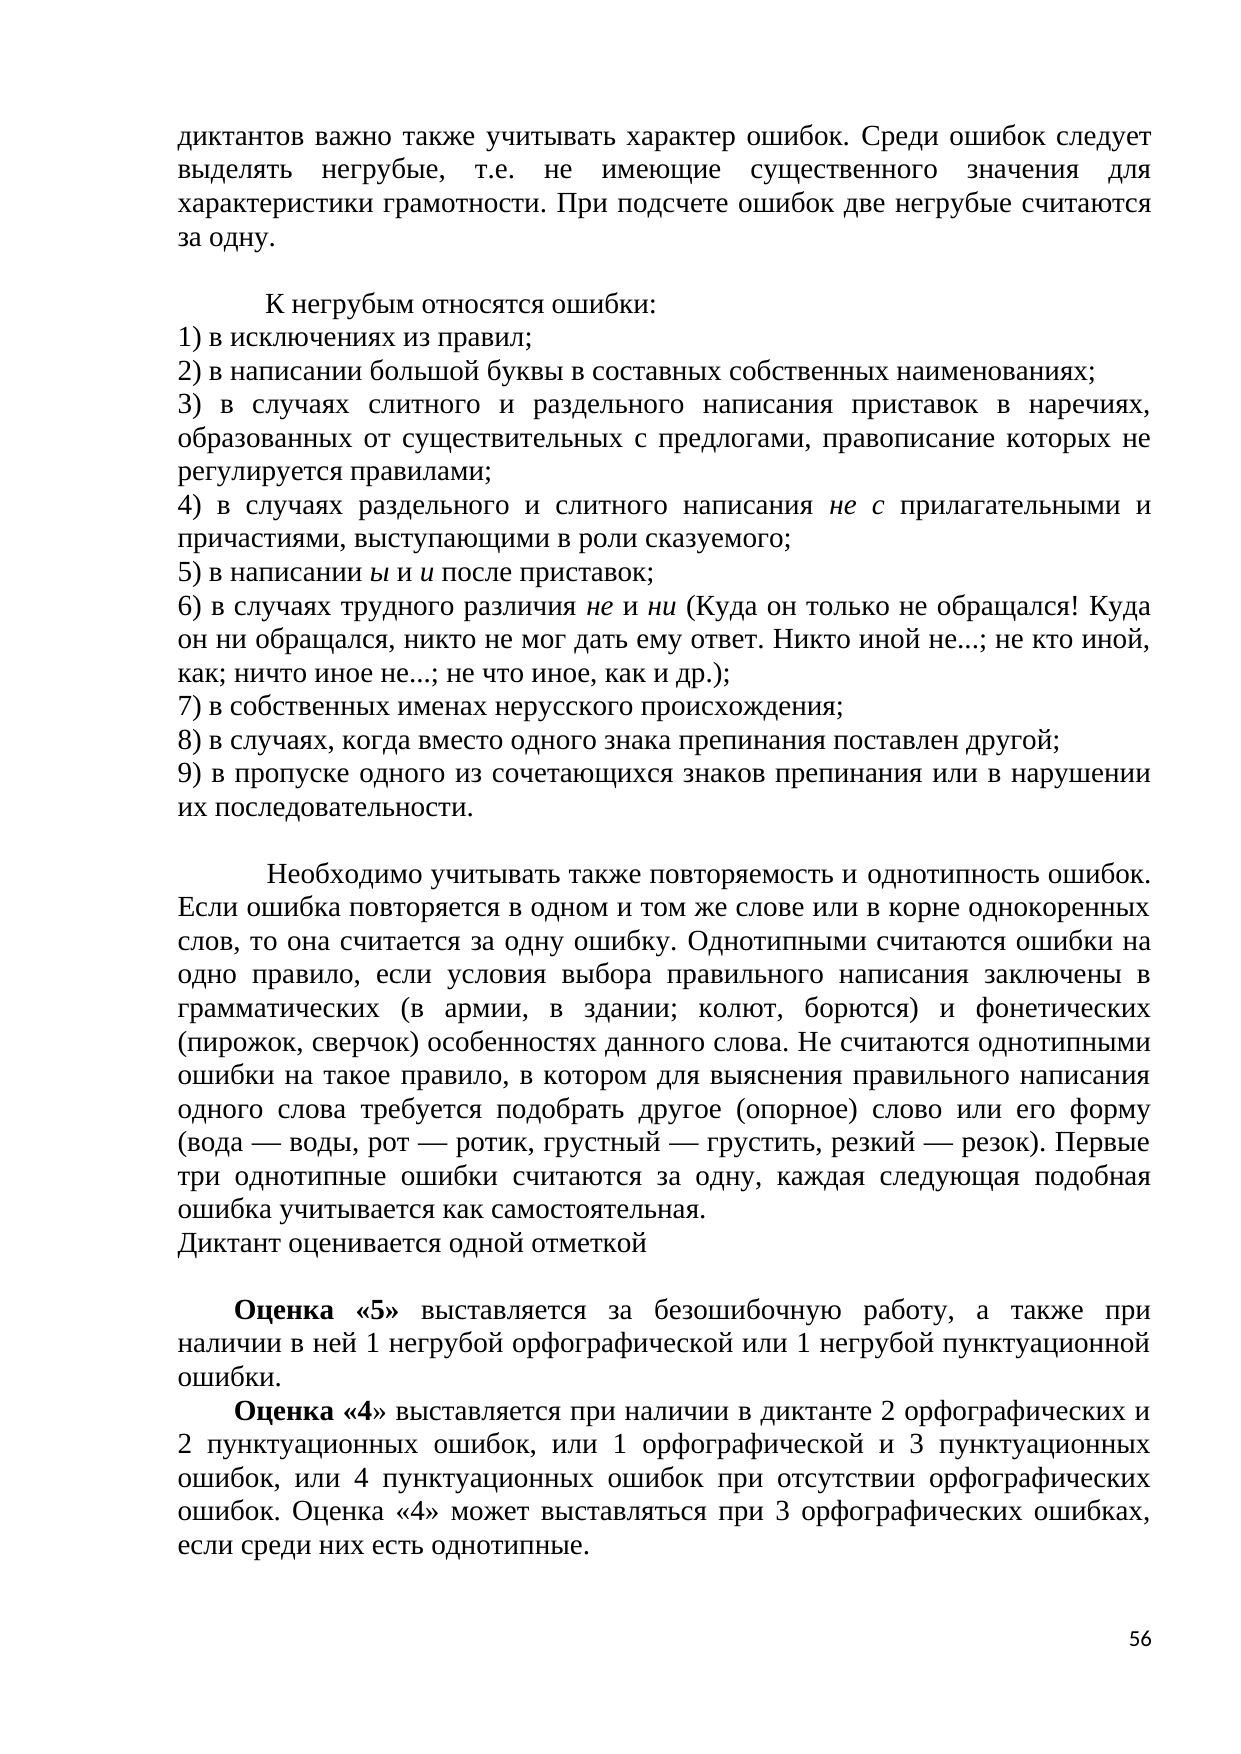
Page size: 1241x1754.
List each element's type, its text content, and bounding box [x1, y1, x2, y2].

text К негрубым относятся ошибки: [177, 286, 1152, 319]
text 4) в случаях раздельного и слитного написания не с прилагательными и причастиями, выступающими в роли сказуемого; [177, 487, 1152, 554]
text Необходимо учитывать также повторяемость и однотипность ошибок. Если ошибка повторяется в одном и том же слове или в корне однокоренных слов, то она считается за одну ошибку. Однотипными считаются ошибки на одно правило, если условия выбора правильного написания заключены в грамматических (в армии, в здании; колют, борются) и фонетических (пирожок, сверчок) особенностях данного слова. Не считаются однотипными ошибки на такое правило, в котором для выяснения правильного написания одного слова требуется подобрать другое (опорное) слово или его форму (вода — воды, рот — ротик, грустный — грустить, резкий — резок). Первые три однотипные ошибки считаются за одну, каждая следующая подобная ошибка учитывается как самостоятельная. [177, 856, 1152, 1225]
text Оценка «5» выставляется за безошибочную работу, а также при наличии в ней 1 негрубой орфографической или 1 негрубой пунктуационной ошибки. [177, 1292, 1152, 1393]
text 5) в написании ы и и после приставок; [177, 554, 1152, 588]
text 6) в случаях трудного различия не и ни (Куда он только не обращался! Куда он ни обращался, никто не мог дать ему ответ. Никто иной не...; не кто иной, как; ничто иное не...; не что иное, как и др.); [177, 588, 1152, 688]
text 2) в написании большой буквы в составных собственных наименованиях; [177, 353, 1152, 386]
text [177, 118, 1152, 252]
text 3) в случаях слитного и раздельного написания приставок в наречиях, образованных от существительных с предлогами, правописание которых не регулируется правилами; [177, 386, 1152, 487]
text 1) в исключениях из правил; [177, 319, 1152, 353]
text Диктант оценивается одной отметкой [177, 1225, 1152, 1258]
text Оценка «4» выставляется при наличии в диктанте 2 орфографических и 2 пунктуационных ошибок, или 1 орфографической и 3 пунктуационных ошибок, или 4 пунктуационных ошибок при отсутствии орфографических ошибок. Оценка «4» может выставляться при 3 орфографических ошибках, если среди них есть однотипные. [177, 1393, 1152, 1560]
text 7) в собственных именах нерусского происхождения; [177, 688, 1152, 722]
text 9) в пропуске одного из сочетающихся знаков препинания или в нарушении их последовательности. [177, 755, 1152, 822]
text 8) в случаях, когда вместо одного знака препинания поставлен другой; [177, 722, 1152, 755]
